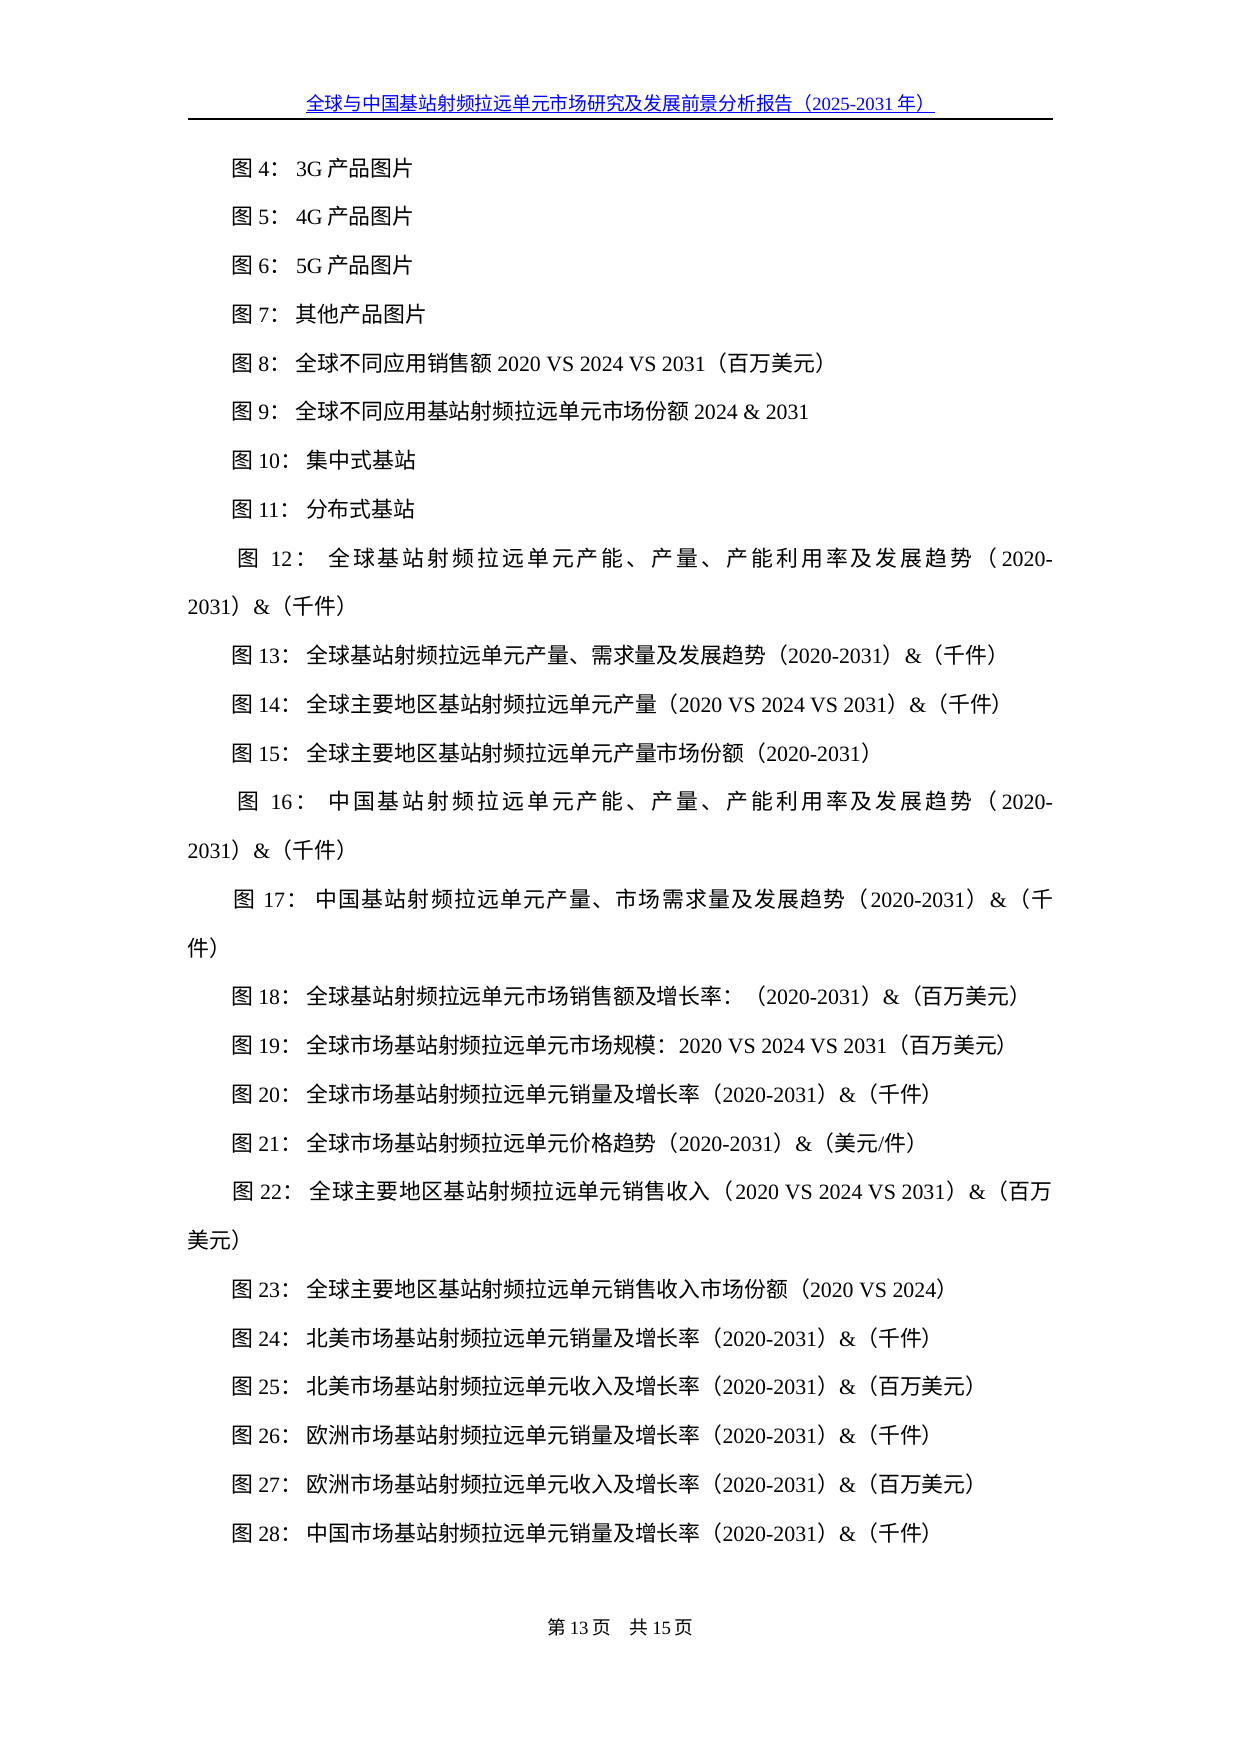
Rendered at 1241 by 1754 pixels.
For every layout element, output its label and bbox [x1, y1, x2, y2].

text [187, 150, 1053, 1548]
